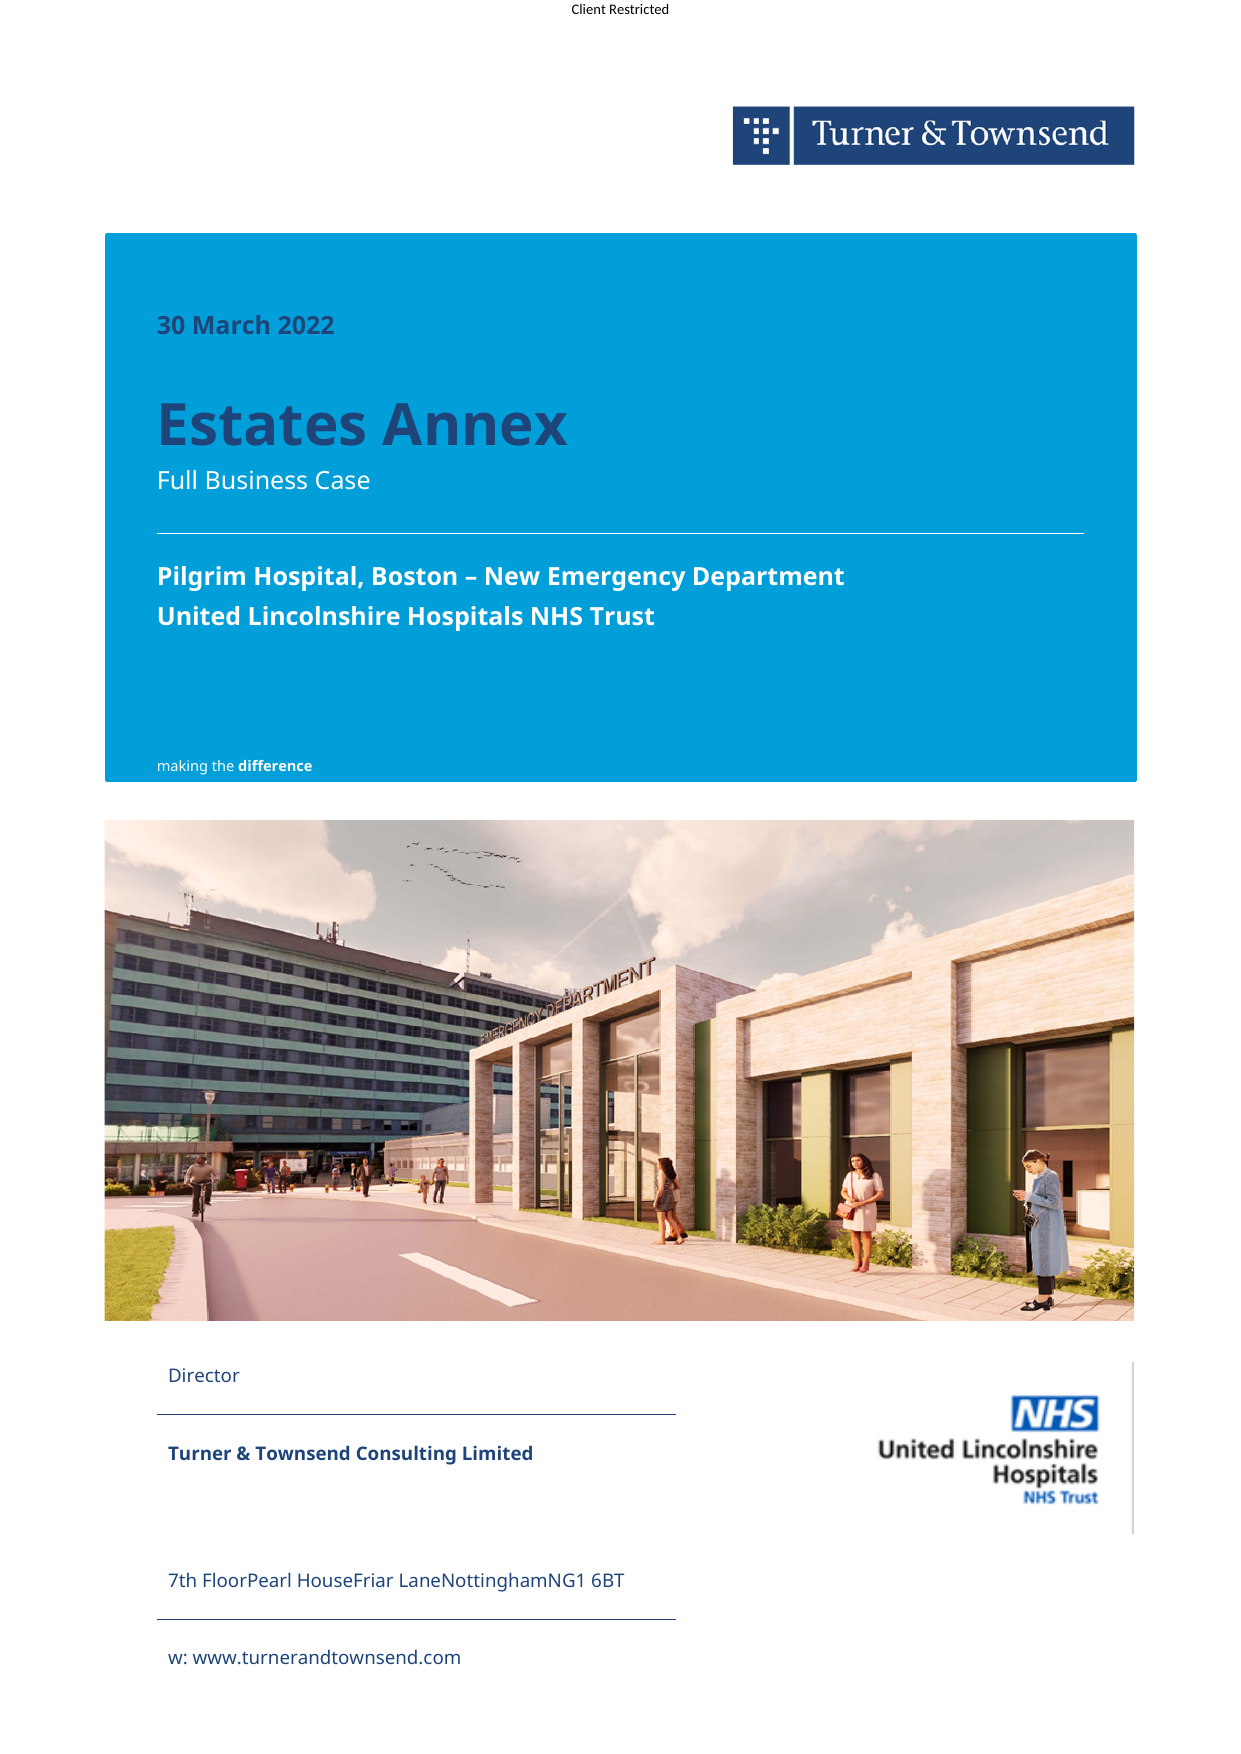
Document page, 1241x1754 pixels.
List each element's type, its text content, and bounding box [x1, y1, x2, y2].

picture [819, 1362, 1134, 1542]
picture [732, 106, 1135, 165]
picture [104, 820, 1135, 1321]
table_cell making the difference [157, 728, 1084, 775]
table_cell [157, 534, 1084, 728]
